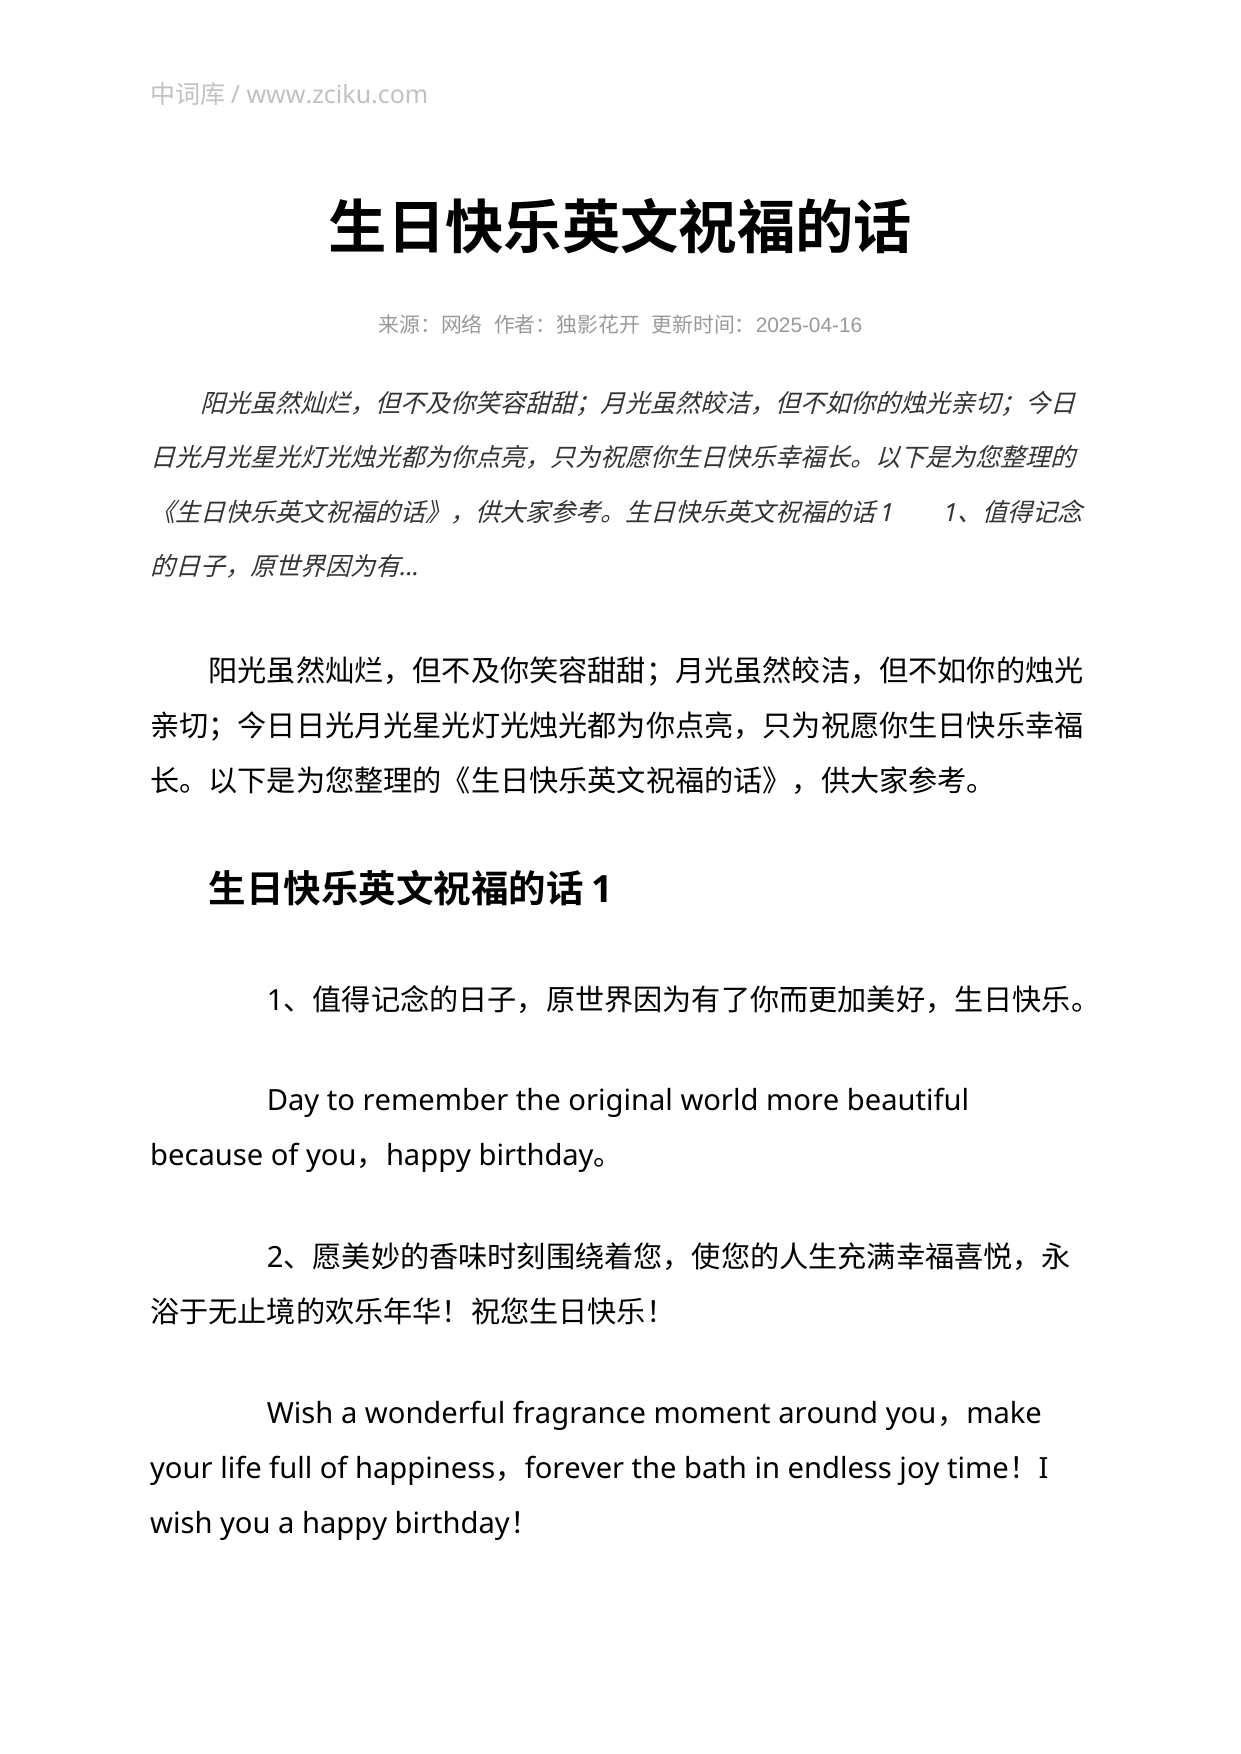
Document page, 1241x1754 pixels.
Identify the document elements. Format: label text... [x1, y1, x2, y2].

text 1、值得记念的日子，原世界因为有了你而更加美好，生日快乐。 [150, 977, 1090, 1019]
text 阳光虽然灿烂，但不及你笑容甜甜；月光虽然皎洁，但不如你的烛光亲切；今日日光月光星光灯光烛光都为你点亮，只为祝愿你生日快乐幸福长。以下是为您整理的《生日快乐英文祝福的话》，供大家参考。生日快乐英文祝福的话1 1、值得记念的日子，原世界因为有... [150, 383, 1090, 583]
text 阳光虽然灿烂，但不及你笑容甜甜；月光虽然皎洁，但不如你的烛光亲切；今日日光月光星光灯光烛光都为你点亮，只为祝愿你生日快乐幸福长。以下是为您整理的《生日快乐英文祝福的话》，供大家参考。 [150, 648, 1090, 800]
text Wish a wonderful fragrance moment around you，make your life full of happiness，forever the bath in endless joy time！I wish you a happy birthday！ [150, 1390, 1090, 1542]
text 2、愿美妙的香味时刻围绕着您，使您的人生充满幸福喜悦，永浴于无止境的欢乐年华！祝您生日快乐！ [150, 1233, 1090, 1331]
text 来源：网络 作者：独影花开 更新时间：2025-04-16 [150, 313, 1090, 337]
subtitle 生日快乐英文祝福的话 [150, 181, 1090, 266]
text 生日快乐英文祝福的话1 [150, 859, 1090, 914]
text Day to remember the original world more beautiful because of you，happy birthday。 [150, 1079, 1090, 1174]
